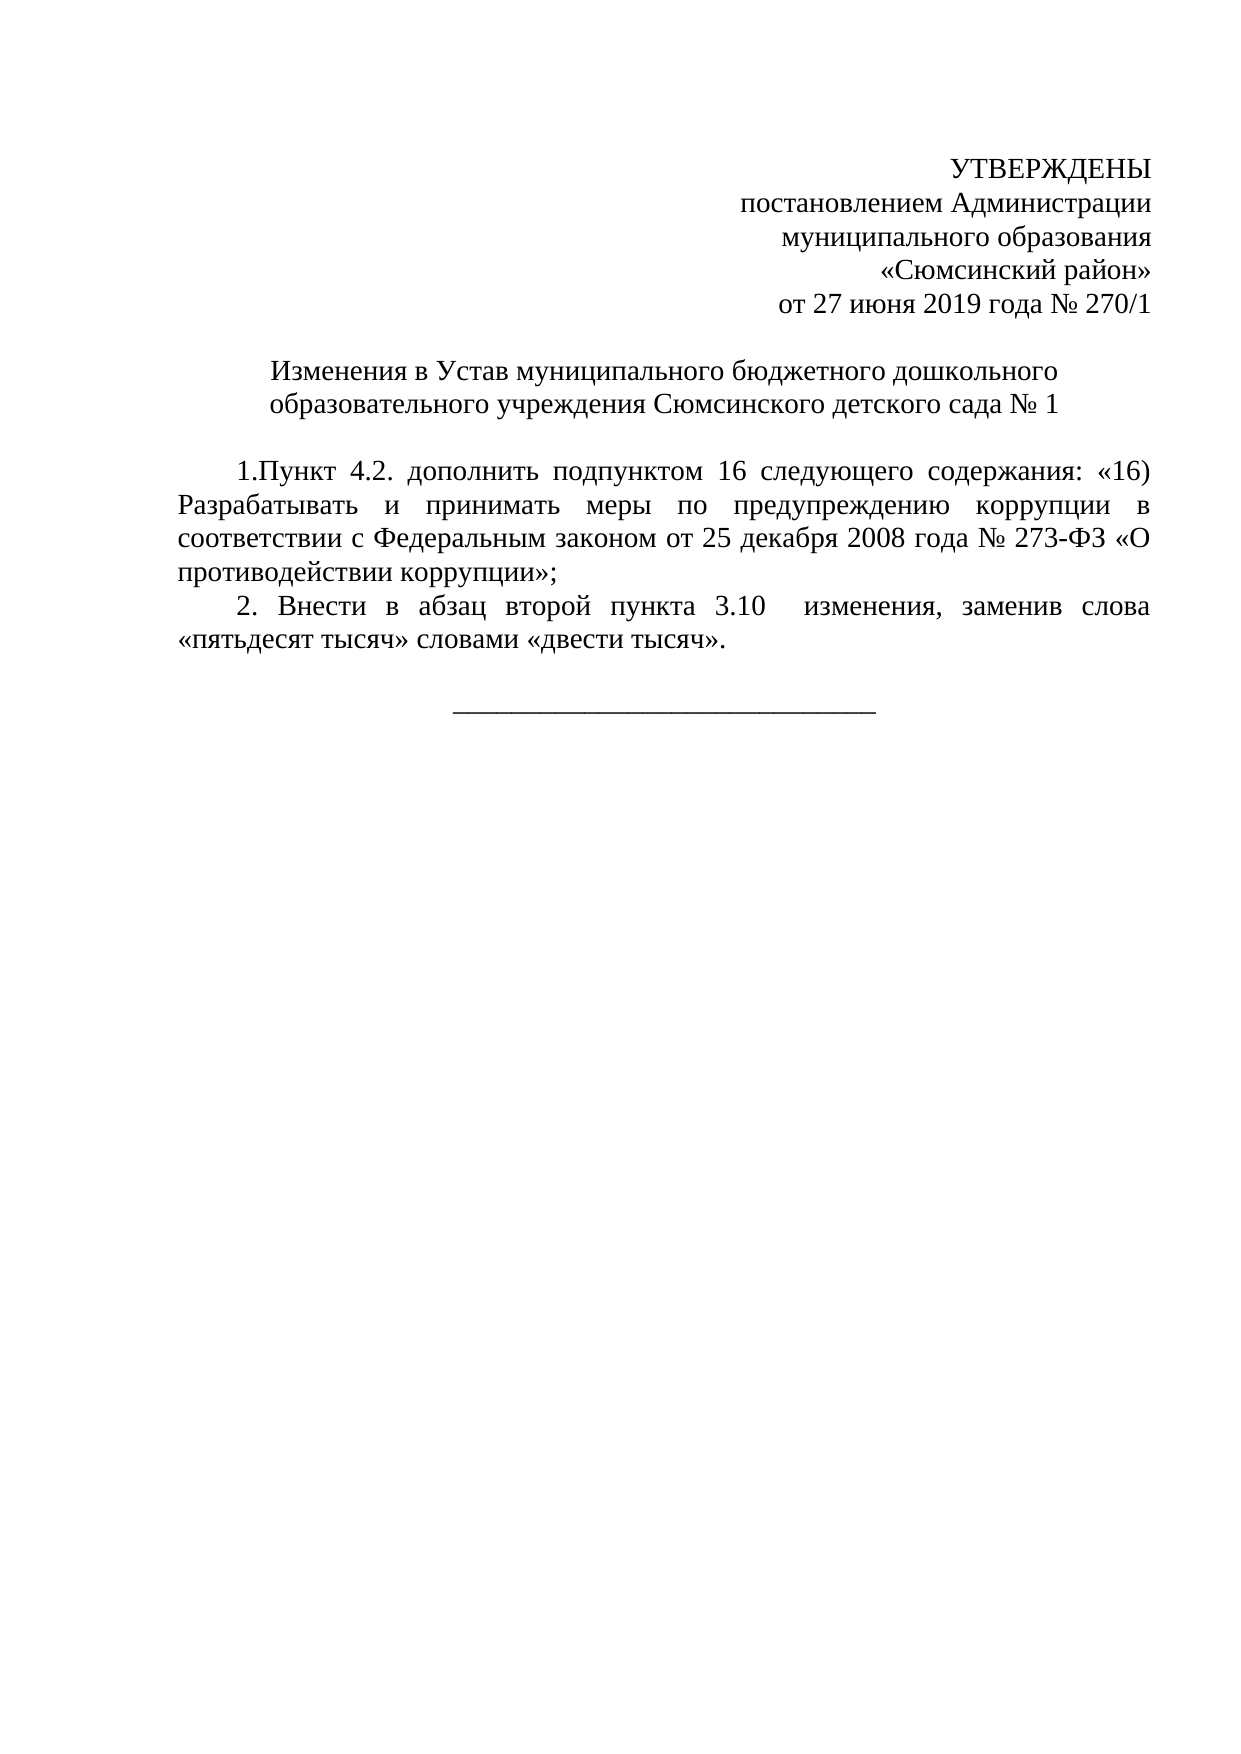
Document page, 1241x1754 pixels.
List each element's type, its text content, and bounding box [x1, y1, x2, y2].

text от 27 июня 2019 года № 270/1 [177, 286, 1152, 319]
text 2. Внести в абзац второй пункта 3.10 изменения, заменив слова «пятьдесят тысяч» словами «двести тысяч». [177, 588, 1152, 655]
text постановлением Администрации [177, 185, 1152, 219]
text _____________________________ [177, 683, 1152, 716]
text 1.Пункт 4.2. дополнить подпунктом 16 следующего содержания: «16) Разрабатывать и принимать меры по предупреждению коррупции в соответствии с Федеральным законом от 25 декабря 2008 года № 273-ФЗ «О противодействии коррупции»; [177, 453, 1152, 588]
text Изменения в Устав муниципального бюджетного дошкольного образовательного учреждения Сюмсинского детского сада № 1 [177, 353, 1152, 420]
text «Сюмсинский район» [177, 252, 1152, 286]
text муниципального образования [177, 219, 1152, 252]
text УТВЕРЖДЕНЫ [177, 152, 1152, 185]
